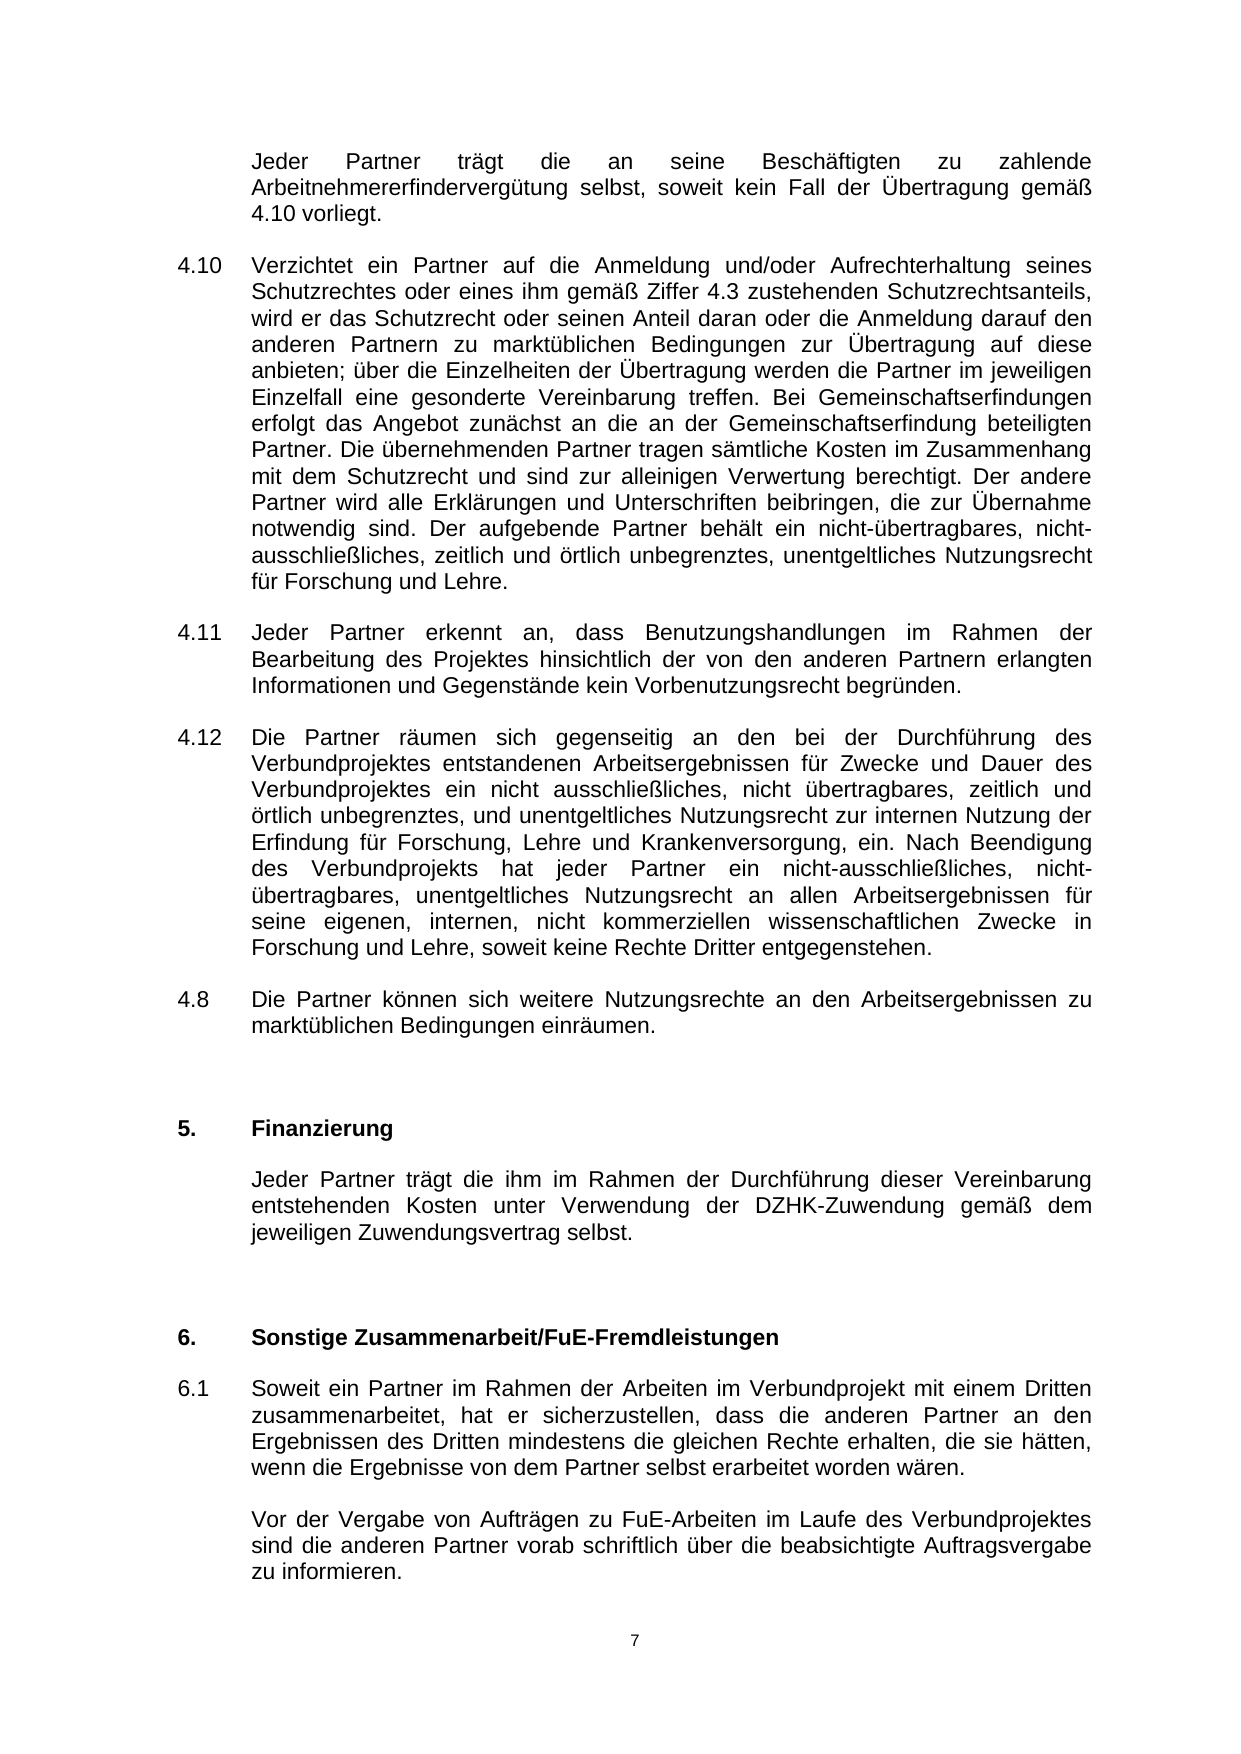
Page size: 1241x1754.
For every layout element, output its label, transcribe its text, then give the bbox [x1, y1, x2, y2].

list Die Partner räumen sich gegenseitig an den bei der Durchführung des Verbundprojektes entstandenen Arbeitsergebnissen für Zwecke und Dauer des Verbundprojektes ein nicht ausschließliches, nicht übertragbares, zeitlich und örtlich unbegrenztes, und unentgeltliches Nutzungsrecht zur internen Nutzung der Erfindung für Forschung, Lehre und Krankenversorgung, ein. Nach Beendigung des Verbundprojekts hat jeder Partner ein nicht-ausschließliches, nicht-übertragbares, unentgeltliches Nutzungsrecht an allen Arbeitsergebnissen für seine eigenen, internen, nicht kommerziellen wissenschaftlichen Zwecke in Forschung und Lehre, soweit keine Rechte Dritter entgegenstehen. [177, 723, 1092, 961]
list Jeder Partner erkennt an, dass Benutzungshandlungen im Rahmen der Bearbeitung des Projektes hinsichtlich der von den anderen Partnern erlangten Informationen und Gegenstände kein Vorbenutzungsrecht begründen. [177, 619, 1092, 698]
text 5. Finanzierung [177, 1115, 1092, 1141]
list Verzichtet ein Partner auf die Anmeldung und/oder Aufrechterhaltung seines Schutzrechtes oder eines ihm gemäß Ziffer 4.3 zustehenden Schutzrechtsanteils, wird er das Schutzrecht oder seinen Anteil daran oder die Anmeldung darauf den anderen Partnern zu marktüblichen Bedingungen zur Übertragung auf diese anbieten; über die Einzelheiten der Übertragung werden die Partner im jeweiligen Einzelfall eine gesonderte Vereinbarung treffen. Bei Gemeinschaftserfindungen erfolgt das Angebot zunächst an die an der Gemeinschaftserfindung beteiligten Partner. Die übernehmenden Partner tragen sämtliche Kosten im Zusammenhang mit dem Schutzrecht und sind zur alleinigen Verwertung berechtigt. Der andere Partner wird alle Erklärungen und Unterschriften beibringen, die zur Übernahme notwendig sind. Der aufgebende Partner behält ein nicht-übertragbares, nicht-ausschließliches, zeitlich und örtlich unbegrenztes, unentgeltliches Nutzungsrecht für Forschung und Lehre. [177, 252, 1092, 594]
list Die Partner können sich weitere Nutzungsrechte an den Arbeitsergebnissen zu marktüblichen Bedingungen einräumen. [177, 986, 1092, 1038]
text Jeder Partner trägt die ihm im Rahmen der Durchführung dieser Vereinbarung entstehenden Kosten unter Verwendung der DZHK-Zuwendung gemäß dem jeweiligen Zuwendungsvertrag selbst. [177, 1166, 1092, 1245]
list Soweit ein Partner im Rahmen der Arbeiten im Verbundprojekt mit einem Dritten zusammenarbeitet, hat er sicherzustellen, dass die anderen Partner an den Ergebnissen des Dritten mindestens die gleichen Rechte erhalten, die sie hätten, wenn die Ergebnisse von dem Partner selbst erarbeitet worden wären. [177, 1375, 1092, 1481]
text Jeder Partner trägt die an seine Beschäftigten zu zahlende Arbeitnehmererfindervergütung selbst, soweit kein Fall der Übertragung gemäß 4.10 vorliegt. [251, 148, 1092, 227]
text 6. Sonstige Zusammenarbeit/FuE-Fremdleistungen [177, 1324, 1092, 1350]
text Vor der Vergabe von Aufträgen zu FuE-Arbeiten im Laufe des Verbundprojektes sind die anderen Partner vorab schriftlich über die beabsichtigte Auftragsvergabe zu informieren. [251, 1506, 1092, 1585]
